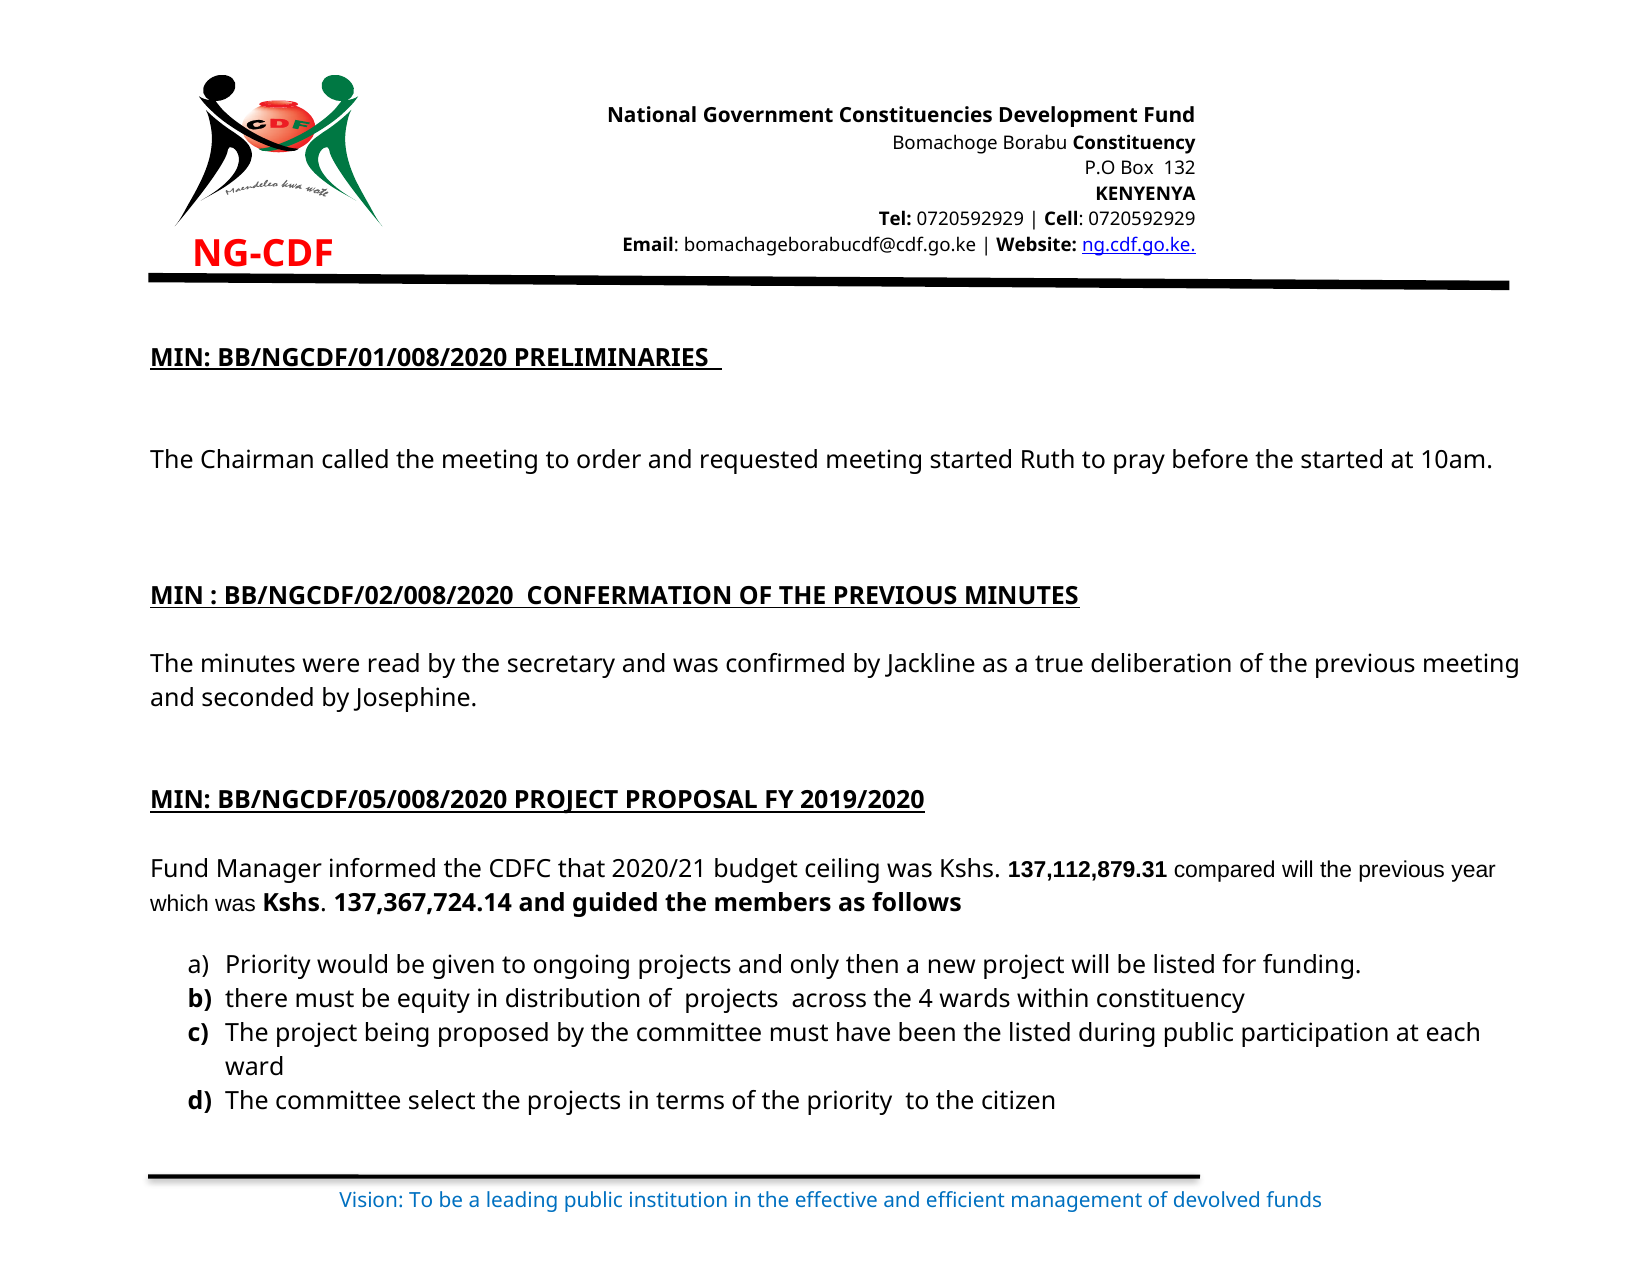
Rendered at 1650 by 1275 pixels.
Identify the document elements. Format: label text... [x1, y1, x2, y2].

list Priority would be given to ongoing projects and only then a new project will be listed for funding. [187, 946, 1541, 981]
text MIN : BB/NGCDF/02/008/2020 CONFERMATION OF THE PREVIOUS MINUTES [150, 578, 1541, 612]
text The minutes were read by the secretary and was confirmed by Jackline as a true deliberation of the previous meeting and seconded by Josephine. [150, 646, 1541, 714]
list The committee select the projects in terms of the priority to the citizen [187, 1083, 1541, 1117]
text The Chairman called the meeting to order and requested meeting started Ruth to pray before the started at 10am. [150, 442, 1541, 476]
text Fund Manager informed the CDFC that 2020/21 budget ceiling was Kshs. 137,112,879.31 compared will the previous year which was Kshs. 137,367,724.14 and guided the members as follows [150, 850, 1541, 918]
text MIN: BB/NGCDF/05/008/2020 PROJECT PROPOSAL FY 2019/2020 [150, 782, 1541, 816]
list The project being proposed by the committee must have been the listed during public participation at each ward [187, 1014, 1541, 1083]
text MIN: BB/NGCDF/01/008/2020 PRELIMINARIES [150, 339, 1541, 373]
list there must be equity in distribution of projects across the 4 wards within constituency [187, 981, 1541, 1014]
